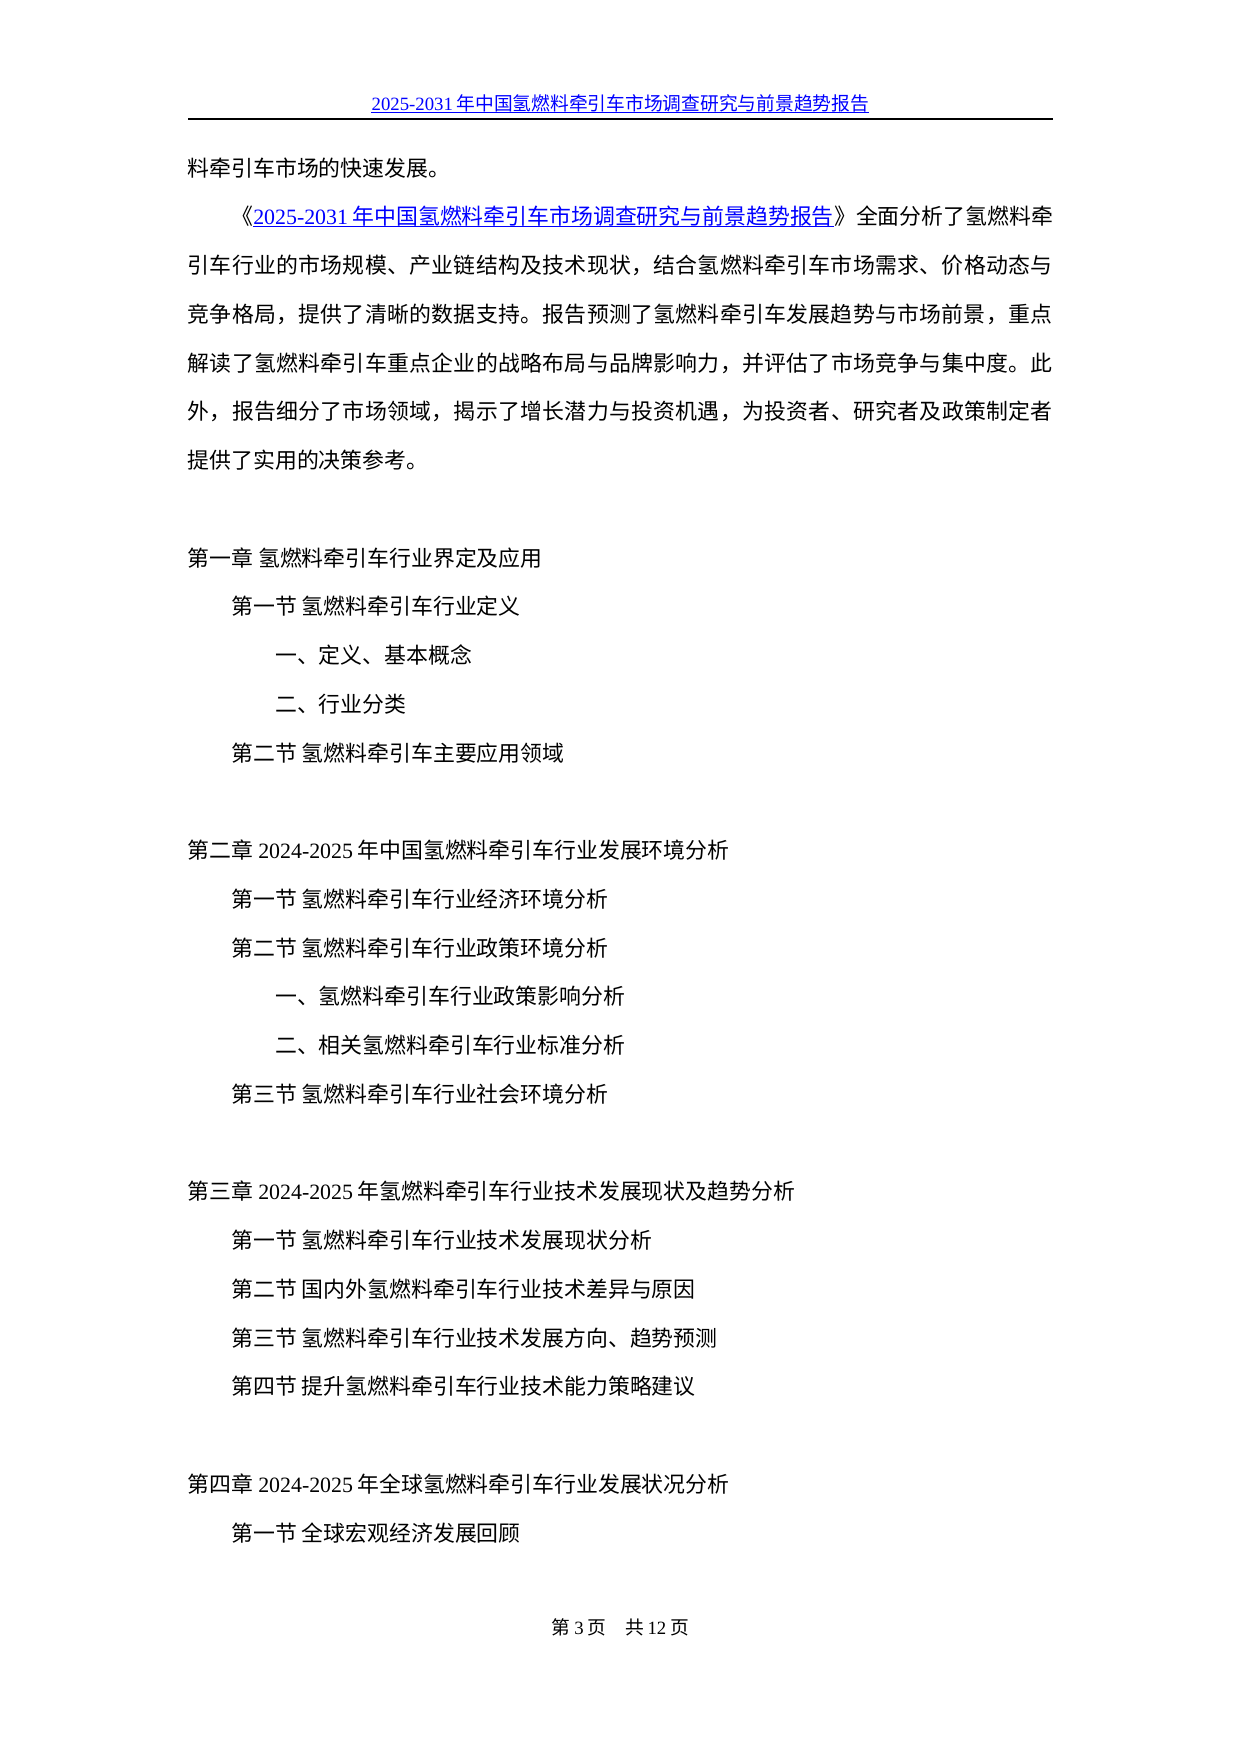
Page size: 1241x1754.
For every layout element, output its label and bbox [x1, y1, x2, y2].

text [187, 150, 1053, 1548]
